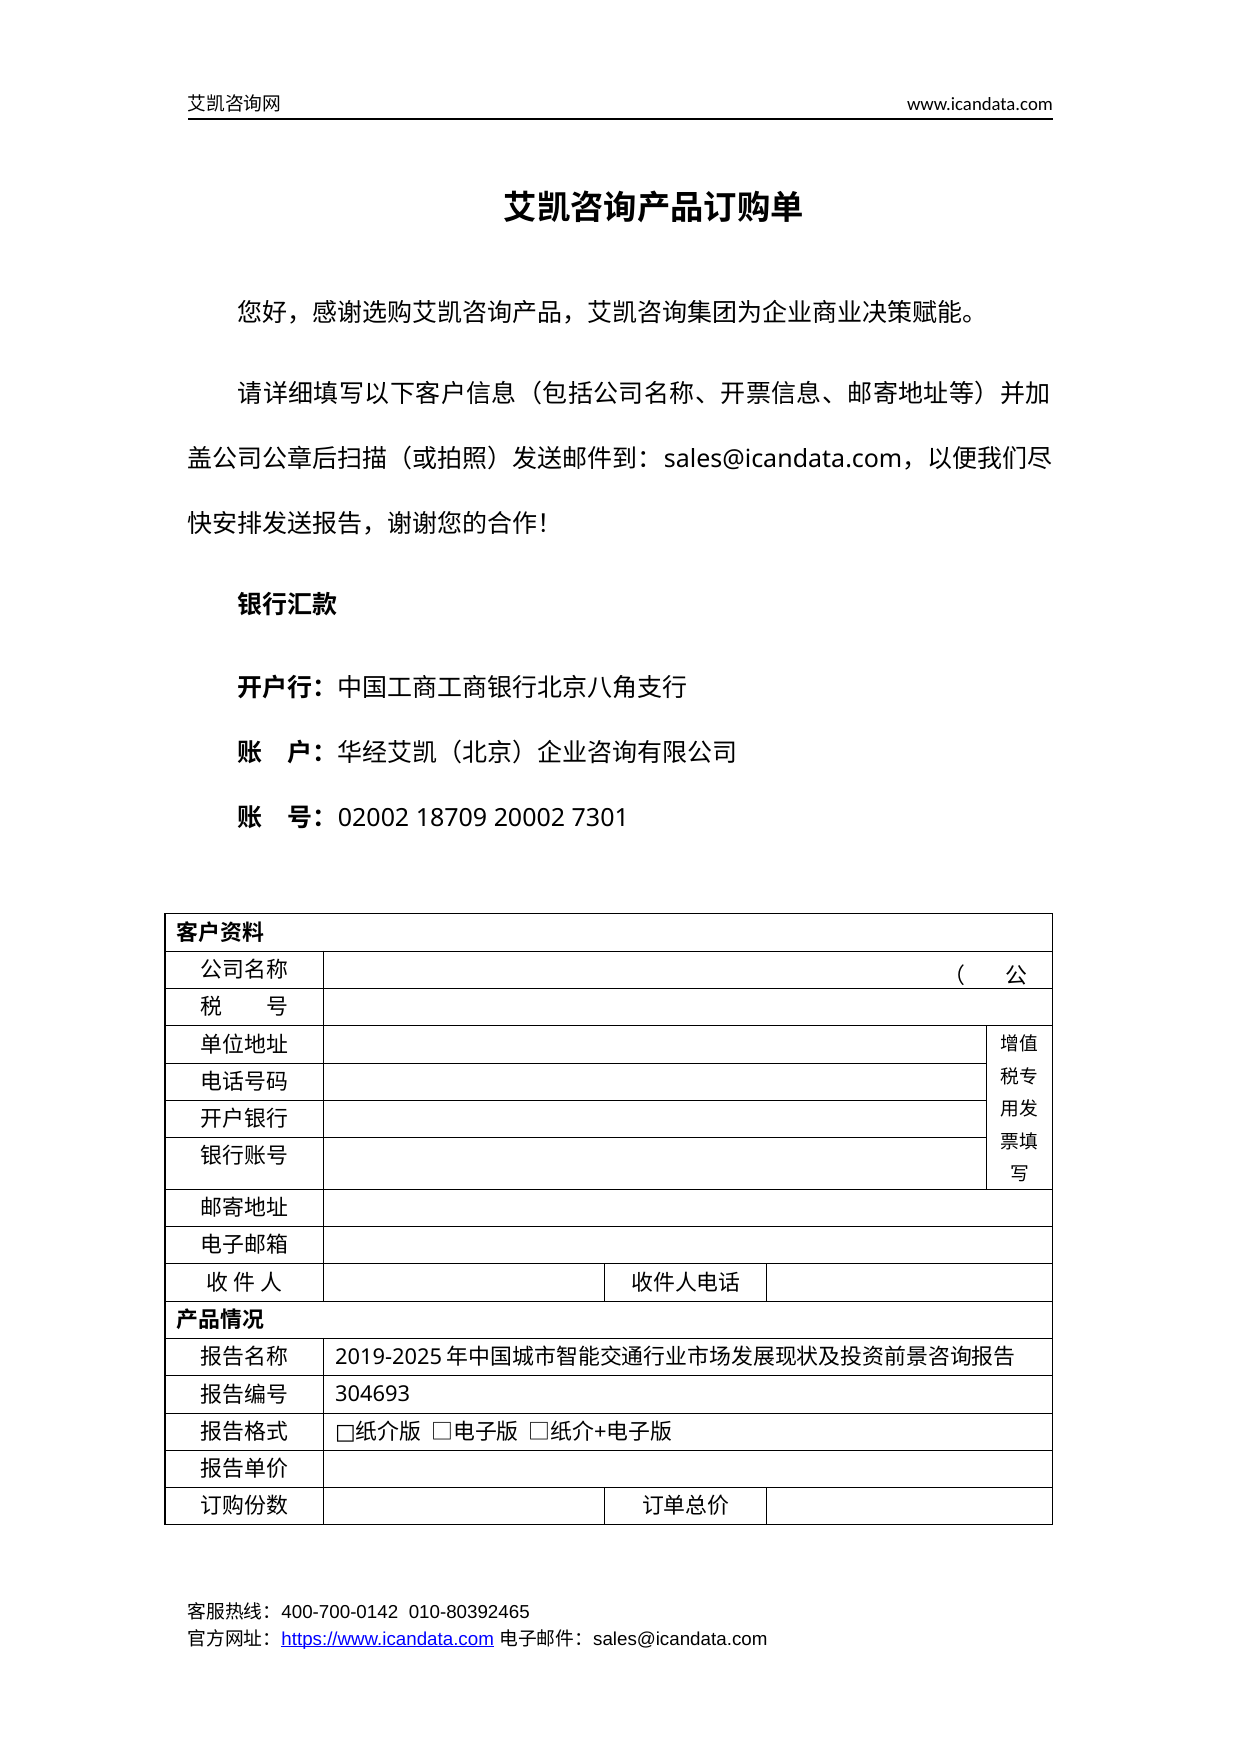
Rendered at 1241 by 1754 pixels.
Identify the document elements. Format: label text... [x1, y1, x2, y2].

table_cell [324, 1488, 604, 1524]
table_cell 304693 [324, 1376, 1052, 1412]
table_cell 单位地址 [166, 1026, 323, 1062]
table_cell 银行账号 [166, 1138, 323, 1189]
table_cell [324, 1138, 986, 1189]
table_cell [324, 1227, 1052, 1263]
table_cell [324, 1026, 986, 1062]
table_cell 报告名称 [166, 1339, 323, 1375]
table_cell 邮寄地址 [166, 1190, 323, 1226]
table_cell 订购份数 [166, 1488, 323, 1524]
table_cell [767, 1264, 1052, 1301]
text 账 户：华经艾凯（北京）企业咨询有限公司 [187, 718, 1053, 783]
table_cell 收件人电话 [605, 1264, 766, 1301]
table_cell [324, 1190, 1052, 1226]
table_cell 收 件 人 [166, 1264, 323, 1301]
table_header 客户资料 [166, 914, 1052, 951]
table_cell [324, 1064, 986, 1100]
text 开户行：中国工商工商银行北京八角支行 [187, 653, 1053, 718]
table_cell 报告单价 [166, 1451, 323, 1487]
table_cell □纸介版 □电子版 □纸介+电子版 [324, 1414, 1052, 1450]
table_cell 产品情况 [166, 1302, 1052, 1338]
table_cell 报告格式 [166, 1414, 323, 1450]
text 银行汇款 [187, 570, 1053, 635]
text 账 号：02002 18709 20002 7301 [187, 783, 1053, 848]
table_cell 税 号 [166, 989, 323, 1025]
table_cell 公司名称 [166, 952, 323, 988]
table_cell 电子邮箱 [166, 1227, 323, 1263]
table_cell [324, 989, 1052, 1025]
table_cell [324, 1264, 604, 1301]
table_cell [324, 1451, 1052, 1487]
table_cell [324, 952, 1052, 988]
table_cell 订单总价 [605, 1488, 766, 1524]
table_cell 2019-2025年中国城市智能交通行业市场发展现状及投资前景咨询报告 [324, 1339, 1052, 1375]
table_cell 报告编号 [166, 1376, 323, 1412]
table_cell 开户银行 [166, 1101, 323, 1137]
table_cell 增值税专用发票填写 [987, 1026, 1052, 1189]
table_cell [767, 1488, 1052, 1524]
table_cell [324, 1101, 986, 1137]
text 请详细填写以下客户信息（包括公司名称、开票信息、邮寄地址等）并加盖公司公章后扫描（或拍照）发送邮件到：sales@icandata.com，以便我们尽快安排发送报告，谢谢您的合作！ [187, 359, 1053, 554]
table_cell 电话号码 [166, 1064, 323, 1100]
text 艾凯咨询产品订购单 [187, 172, 1053, 237]
text 您好，感谢选购艾凯咨询产品，艾凯咨询集团为企业商业决策赋能。 [187, 278, 1053, 343]
